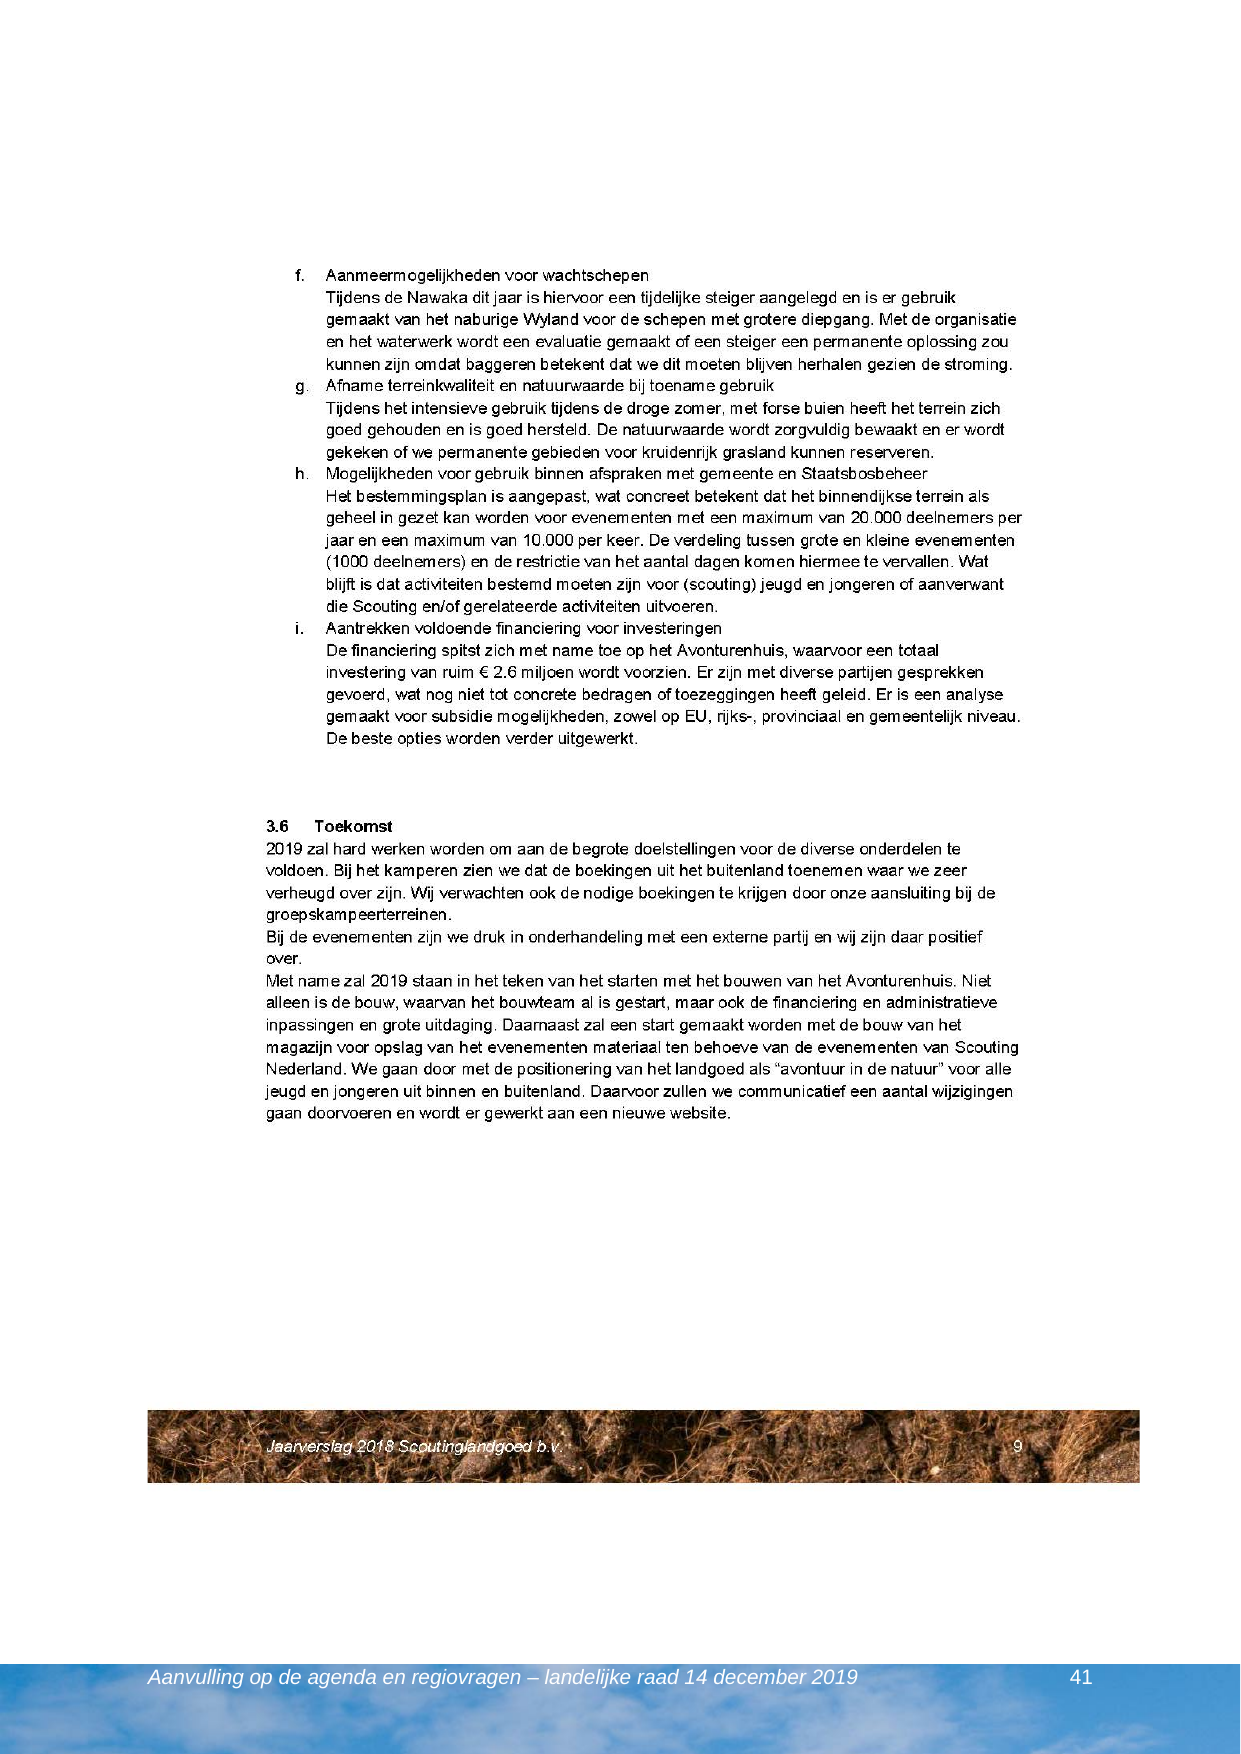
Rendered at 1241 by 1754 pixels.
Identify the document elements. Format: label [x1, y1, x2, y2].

picture [147, 147, 1140, 1550]
picture [0, 1664, 1241, 1754]
